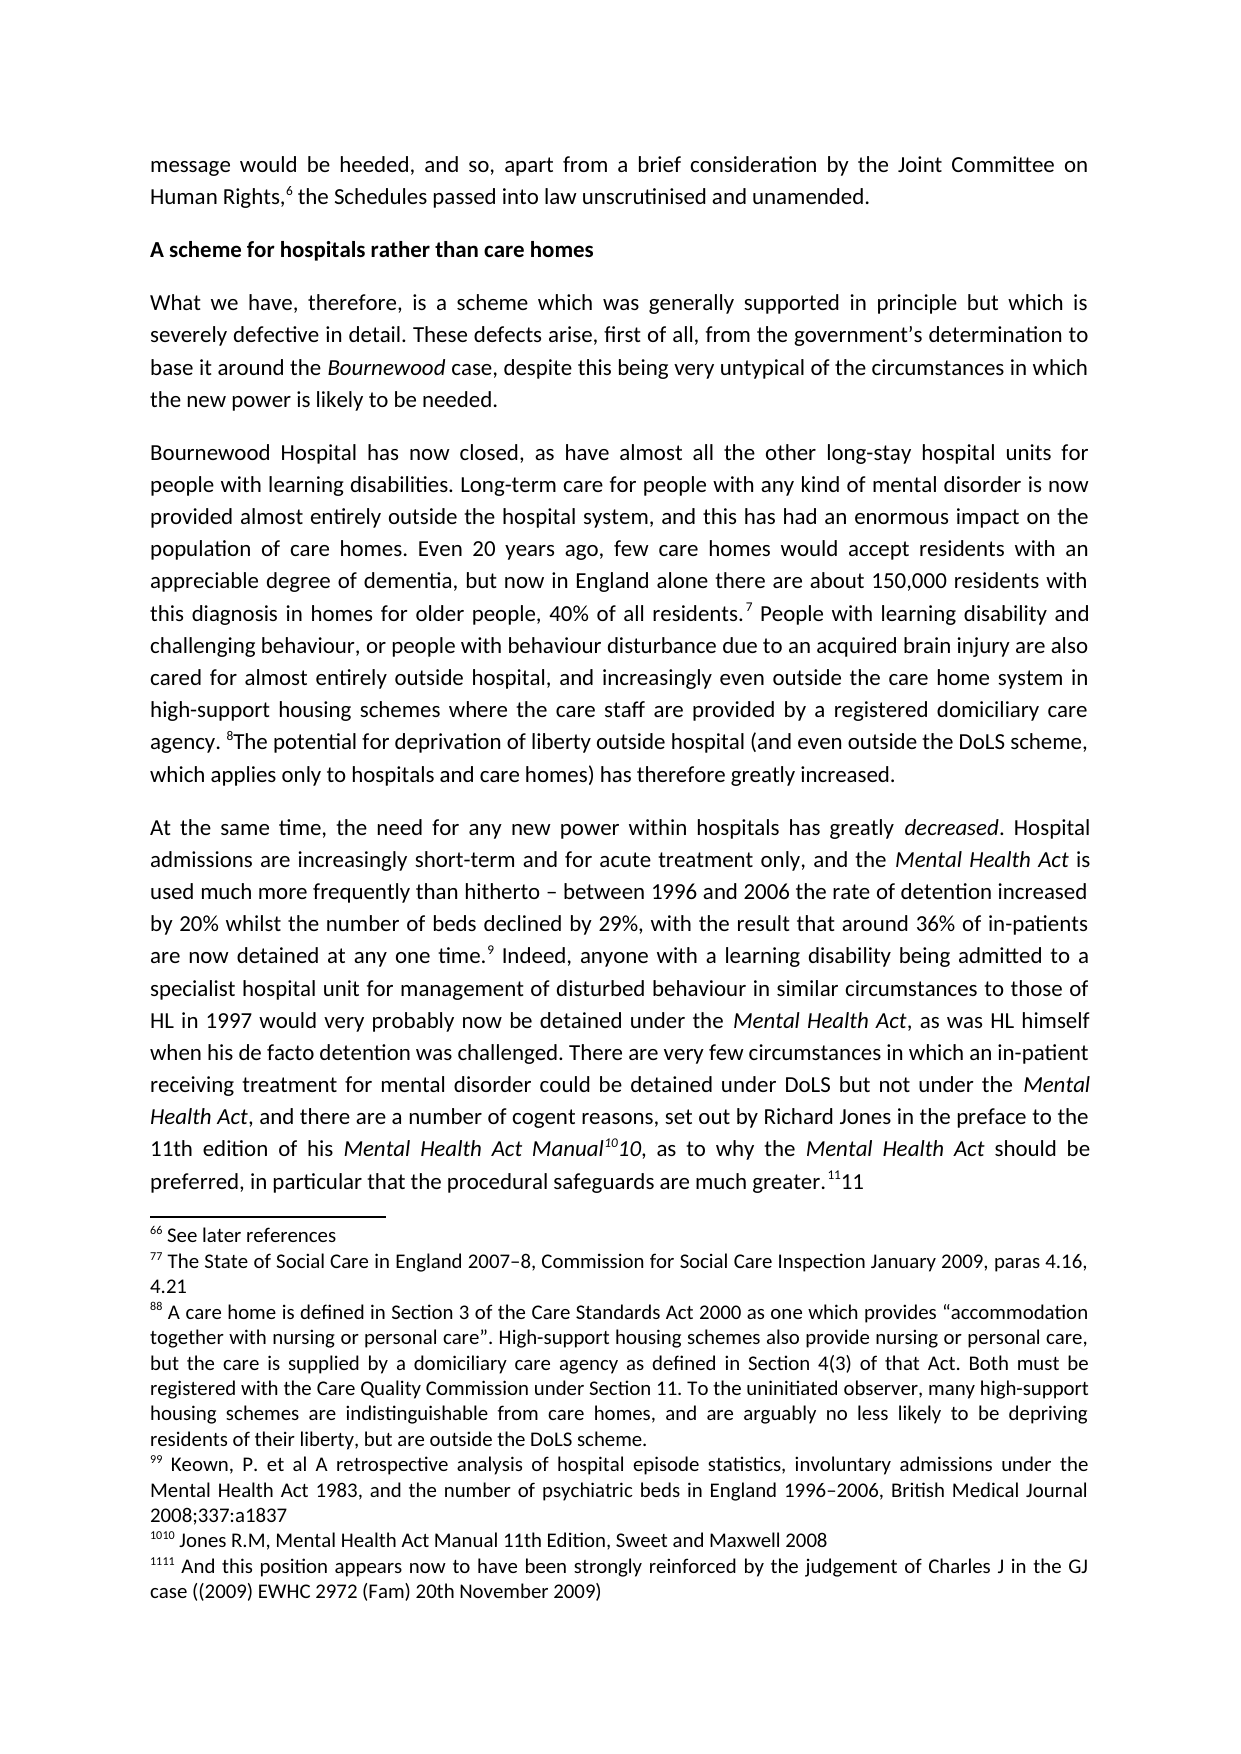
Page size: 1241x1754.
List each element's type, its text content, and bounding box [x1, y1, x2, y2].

text A scheme for hospitals rather than care homes [150, 235, 1090, 263]
text What we have, therefore, is a scheme which was generally supported in principle but which is severely defective in detail. These defects arise, first of all, from the government’s determination to base it around the Bournewood case, despite this being very untypical of the circumstances in which the new power is likely to be needed. [150, 288, 1090, 413]
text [150, 150, 1090, 210]
text Bournewood Hospital has now closed, as have almost all the other long-stay hospital units for people with learning disabilities. Long-term care for people with any kind of mental disorder is now provided almost entirely outside the hospital system, and this has had an enormous impact on the population of care homes. Even 20 years ago, few care homes would accept residents with an appreciable degree of dementia, but now in England alone there are about 150,000 residents with this diagnosis in homes for older people, 40% of all residents.7 People with learning disability and challenging behaviour, or people with behaviour disturbance due to an acquired brain injury are also cared for almost entirely outside hospital, and increasingly even outside the care home system in high-support housing schemes where the care staff are provided by a registered domiciliary care agency. 8The potential for deprivation of liberty outside hospital (and even outside the DoLS scheme, which applies only to hospitals and care homes) has therefore greatly increased. [150, 438, 1090, 788]
text At the same time, the need for any new power within hospitals has greatly decreased. Hospital admissions are increasingly short-term and for acute treatment only, and the Mental Health Act is used much more frequently than hitherto – between 1996 and 2006 the rate of detention increased by 20% whilst the number of beds declined by 29%, with the result that around 36% of in-patients are now detained at any one time.9 Indeed, anyone with a learning disability being admitted to a specialist hospital unit for management of disturbed behaviour in similar circumstances to those of HL in 1997 would very probably now be detained under the Mental Health Act, as was HL himself when his de facto detention was challenged. There are very few circumstances in which an in-patient receiving treatment for mental disorder could be detained under DoLS but not under the Mental Health Act, and there are a number of cogent reasons, set out by Richard Jones in the preface to the 11th edition of his Mental Health Act Manual10, as to why the Mental Health Act should be preferred, in particular that the procedural safeguards are much greater.11 [150, 813, 1090, 1195]
